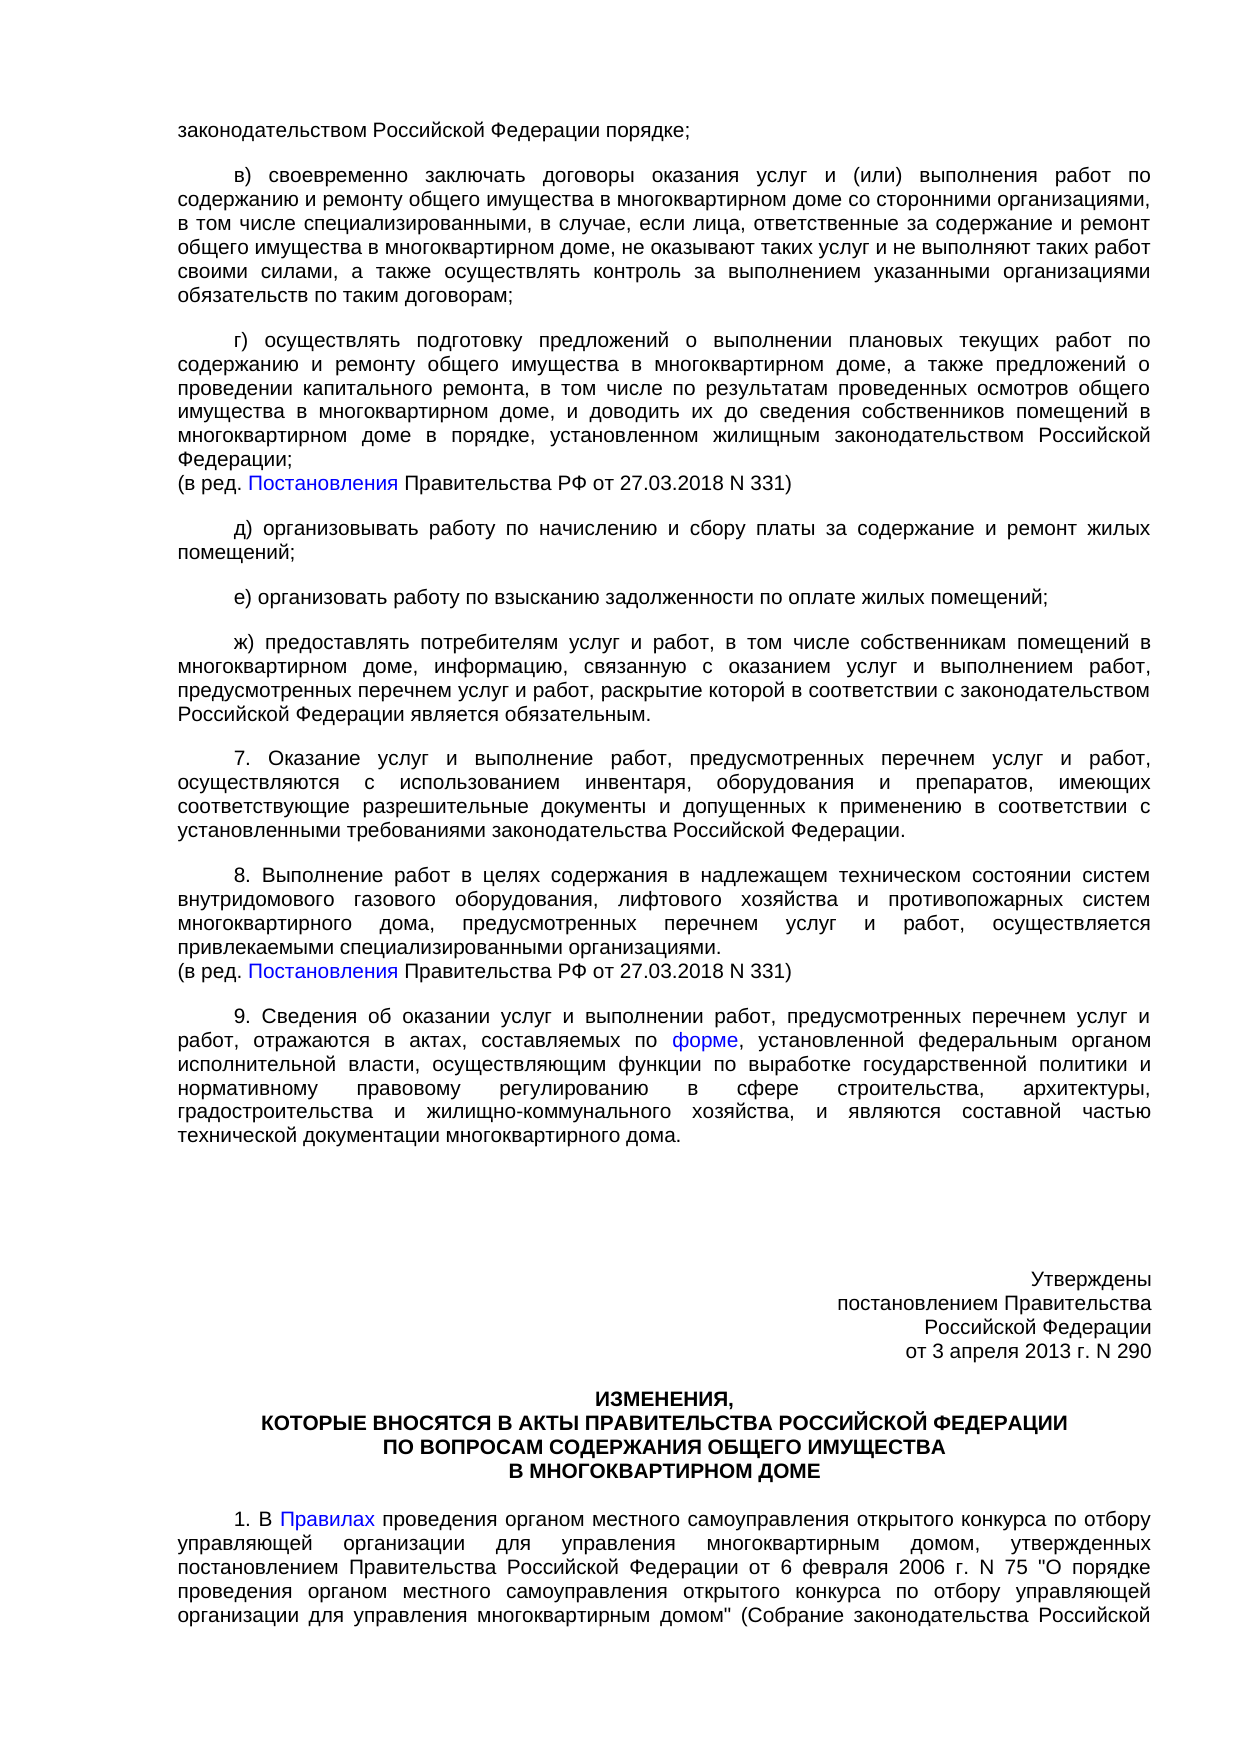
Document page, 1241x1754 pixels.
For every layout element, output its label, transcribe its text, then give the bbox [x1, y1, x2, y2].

title КОТОРЫЕ ВНОСЯТСЯ В АКТЫ ПРАВИТЕЛЬСТВА РОССИЙСКОЙ ФЕДЕРАЦИИ [177, 1411, 1152, 1435]
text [177, 118, 1152, 142]
title В МНОГОКВАРТИРНОМ ДОМЕ [177, 1459, 1152, 1483]
text д) организовывать работу по начислению и сбору платы за содержание и ремонт жилых помещений; [177, 516, 1152, 564]
title ИЗМЕНЕНИЯ, [177, 1387, 1152, 1411]
text от 3 апреля 2013 г. N 290 [177, 1339, 1152, 1363]
title ПО ВОПРОСАМ СОДЕРЖАНИЯ ОБЩЕГО ИМУЩЕСТВА [177, 1435, 1152, 1459]
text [177, 1507, 1152, 1626]
text ж) предоставлять потребителям услуг и работ, в том числе собственникам помещений в многоквартирном доме, информацию, связанную с оказанием услуг и выполнением работ, предусмотренных перечнем услуг и работ, раскрытие которой в соответствии с законодательством Российской Федерации является обязательным. [177, 629, 1152, 725]
text постановлением Правительства [177, 1291, 1152, 1315]
text (в ред. Постановления Правительства РФ от 27.03.2018 N 331) [177, 471, 1152, 495]
text 8. Выполнение работ в целях содержания в надлежащем техническом состоянии систем внутридомового газового оборудования, лифтового хозяйства и противопожарных систем многоквартирного дома, предусмотренных перечнем услуг и работ, осуществляется привлекаемыми специализированными организациями. [177, 863, 1152, 959]
text (в ред. Постановления Правительства РФ от 27.03.2018 N 331) [177, 959, 1152, 983]
text Утверждены [177, 1267, 1152, 1291]
text 7. Оказание услуг и выполнение работ, предусмотренных перечнем услуг и работ, осуществляются с использованием инвентаря, оборудования и препаратов, имеющих соответствующие разрешительные документы и допущенных к применению в соответствии с установленными требованиями законодательства Российской Федерации. [177, 746, 1152, 842]
text г) осуществлять подготовку предложений о выполнении плановых текущих работ по содержанию и ремонту общего имущества в многоквартирном доме, а также предложений о проведении капитального ремонта, в том числе по результатам проведенных осмотров общего имущества в многоквартирном доме, и доводить их до сведения собственников помещений в многоквартирном доме в порядке, установленном жилищным законодательством Российской Федерации; [177, 327, 1152, 471]
text 9. Сведения об оказании услуг и выполнении работ, предусмотренных перечнем услуг и работ, отражаются в актах, составляемых по форме, установленной федеральным органом исполнительной власти, осуществляющим функции по выработке государственной политики и нормативному правовому регулированию в сфере строительства, архитектуры, градостроительства и жилищно-коммунального хозяйства, и являются составной частью технической документации многоквартирного дома. [177, 1003, 1152, 1147]
text Российской Федерации [177, 1315, 1152, 1339]
text в) своевременно заключать договоры оказания услуг и (или) выполнения работ по содержанию и ремонту общего имущества в многоквартирном доме со сторонними организациями, в том числе специализированными, в случае, если лица, ответственные за содержание и ремонт общего имущества в многоквартирном доме, не оказывают таких услуг и не выполняют таких работ своими силами, а также осуществлять контроль за выполнением указанными организациями обязательств по таким договорам; [177, 163, 1152, 307]
text е) организовать работу по взысканию задолженности по оплате жилых помещений; [177, 585, 1152, 609]
